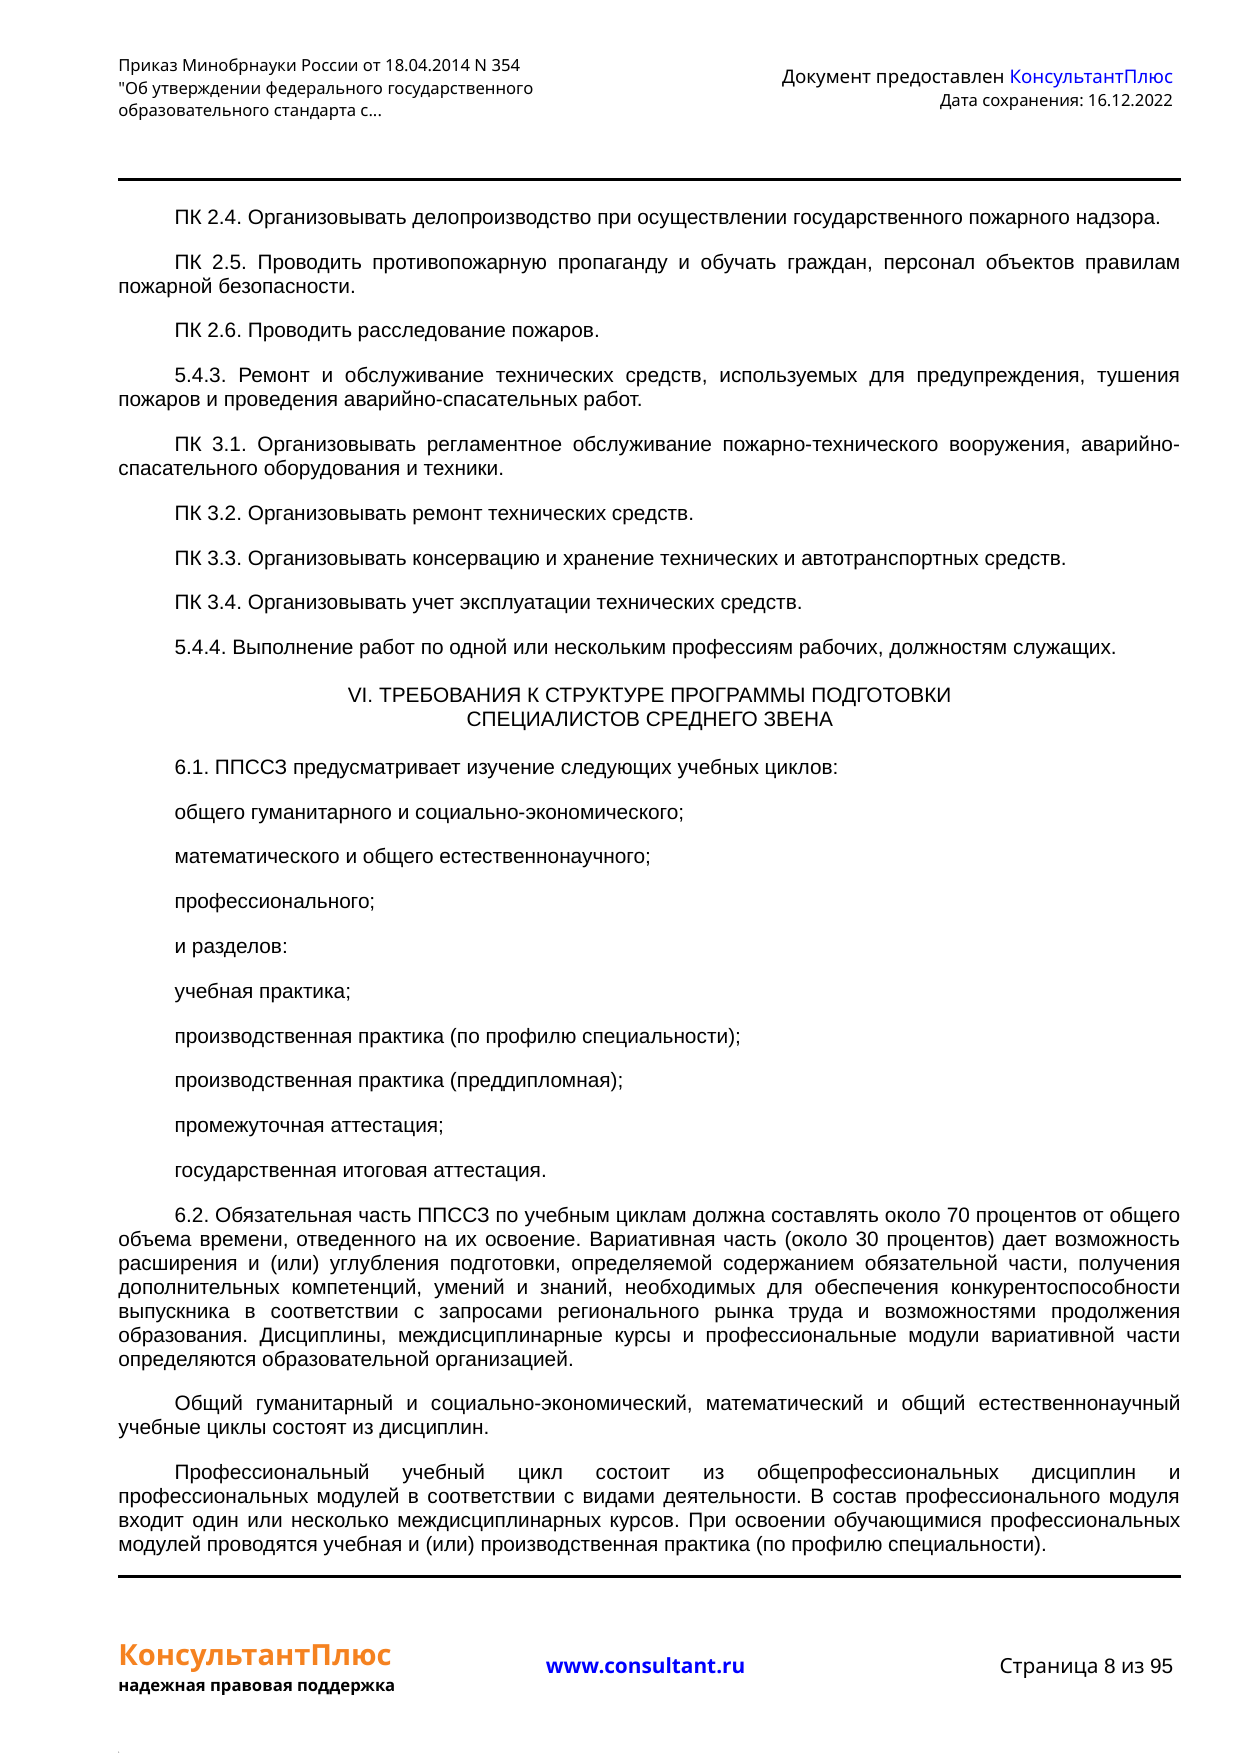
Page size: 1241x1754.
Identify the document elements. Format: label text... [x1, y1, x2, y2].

text ПК 3.1. Организовывать регламентное обслуживание пожарно-технического вооружения, аварийно-спасательного оборудования и техники. [118, 432, 1181, 480]
text профессионального; [118, 889, 1181, 913]
text общего гуманитарного и социально-экономического; [118, 799, 1181, 823]
text ПК 2.6. Проводить расследование пожаров. [118, 318, 1181, 342]
text Профессиональный учебный цикл состоит из общепрофессиональных дисциплин и профессиональных модулей в соответствии с видами деятельности. В состав профессионального модуля входит один или несколько междисциплинарных курсов. При освоении обучающимися профессиональных модулей проводятся учебная и (или) производственная практика (по профилю специальности). [118, 1460, 1181, 1556]
text промежуточная аттестация; [118, 1113, 1181, 1137]
text VI. ТРЕБОВАНИЯ К СТРУКТУРЕ ПРОГРАММЫ ПОДГОТОВКИ [118, 683, 1181, 707]
text производственная практика (по профилю специальности); [118, 1023, 1181, 1047]
text ПК 3.3. Организовывать консервацию и хранение технических и автотранспортных средств. [118, 545, 1181, 569]
text ПК 3.2. Организовывать ремонт технических средств. [118, 501, 1181, 524]
text производственная практика (преддипломная); [118, 1068, 1181, 1092]
text ПК 2.5. Проводить противопожарную пропаганду и обучать граждан, персонал объектов правилам пожарной безопасности. [118, 249, 1181, 297]
text 6.2. Обязательная часть ППССЗ по учебным циклам должна составлять около 70 процентов от общего объема времени, отведенного на их освоение. Вариативная часть (около 30 процентов) дает возможность расширения и (или) углубления подготовки, определяемой содержанием обязательной части, получения дополнительных компетенций, умений и знаний, необходимых для обеспечения конкурентоспособности выпускника в соответствии с запросами регионального рынка труда и возможностями продолжения образования. Дисциплины, междисциплинарные курсы и профессиональные модули вариативной части определяются образовательной организацией. [118, 1203, 1181, 1370]
text математического и общего естественнонаучного; [118, 844, 1181, 868]
text Общий гуманитарный и социально-экономический, математический и общий естественнонаучный учебные циклы состоят из дисциплин. [118, 1391, 1181, 1439]
text ПК 2.4. Организовывать делопроизводство при осуществлении государственного пожарного надзора. [118, 205, 1181, 229]
text и разделов: [118, 934, 1181, 958]
text государственная итоговая аттестация. [118, 1158, 1181, 1182]
text ПК 3.4. Организовывать учет эксплуатации технических средств. [118, 590, 1181, 614]
text 6.1. ППССЗ предусматривает изучение следующих учебных циклов: [118, 755, 1181, 779]
text 5.4.3. Ремонт и обслуживание технических средств, используемых для предупреждения, тушения пожаров и проведения аварийно-спасательных работ. [118, 363, 1181, 411]
text 5.4.4. Выполнение работ по одной или нескольким профессиям рабочих, должностям служащих. [118, 635, 1181, 659]
text учебная практика; [118, 979, 1181, 1003]
text СПЕЦИАЛИСТОВ СРЕДНЕГО ЗВЕНА [118, 707, 1181, 731]
